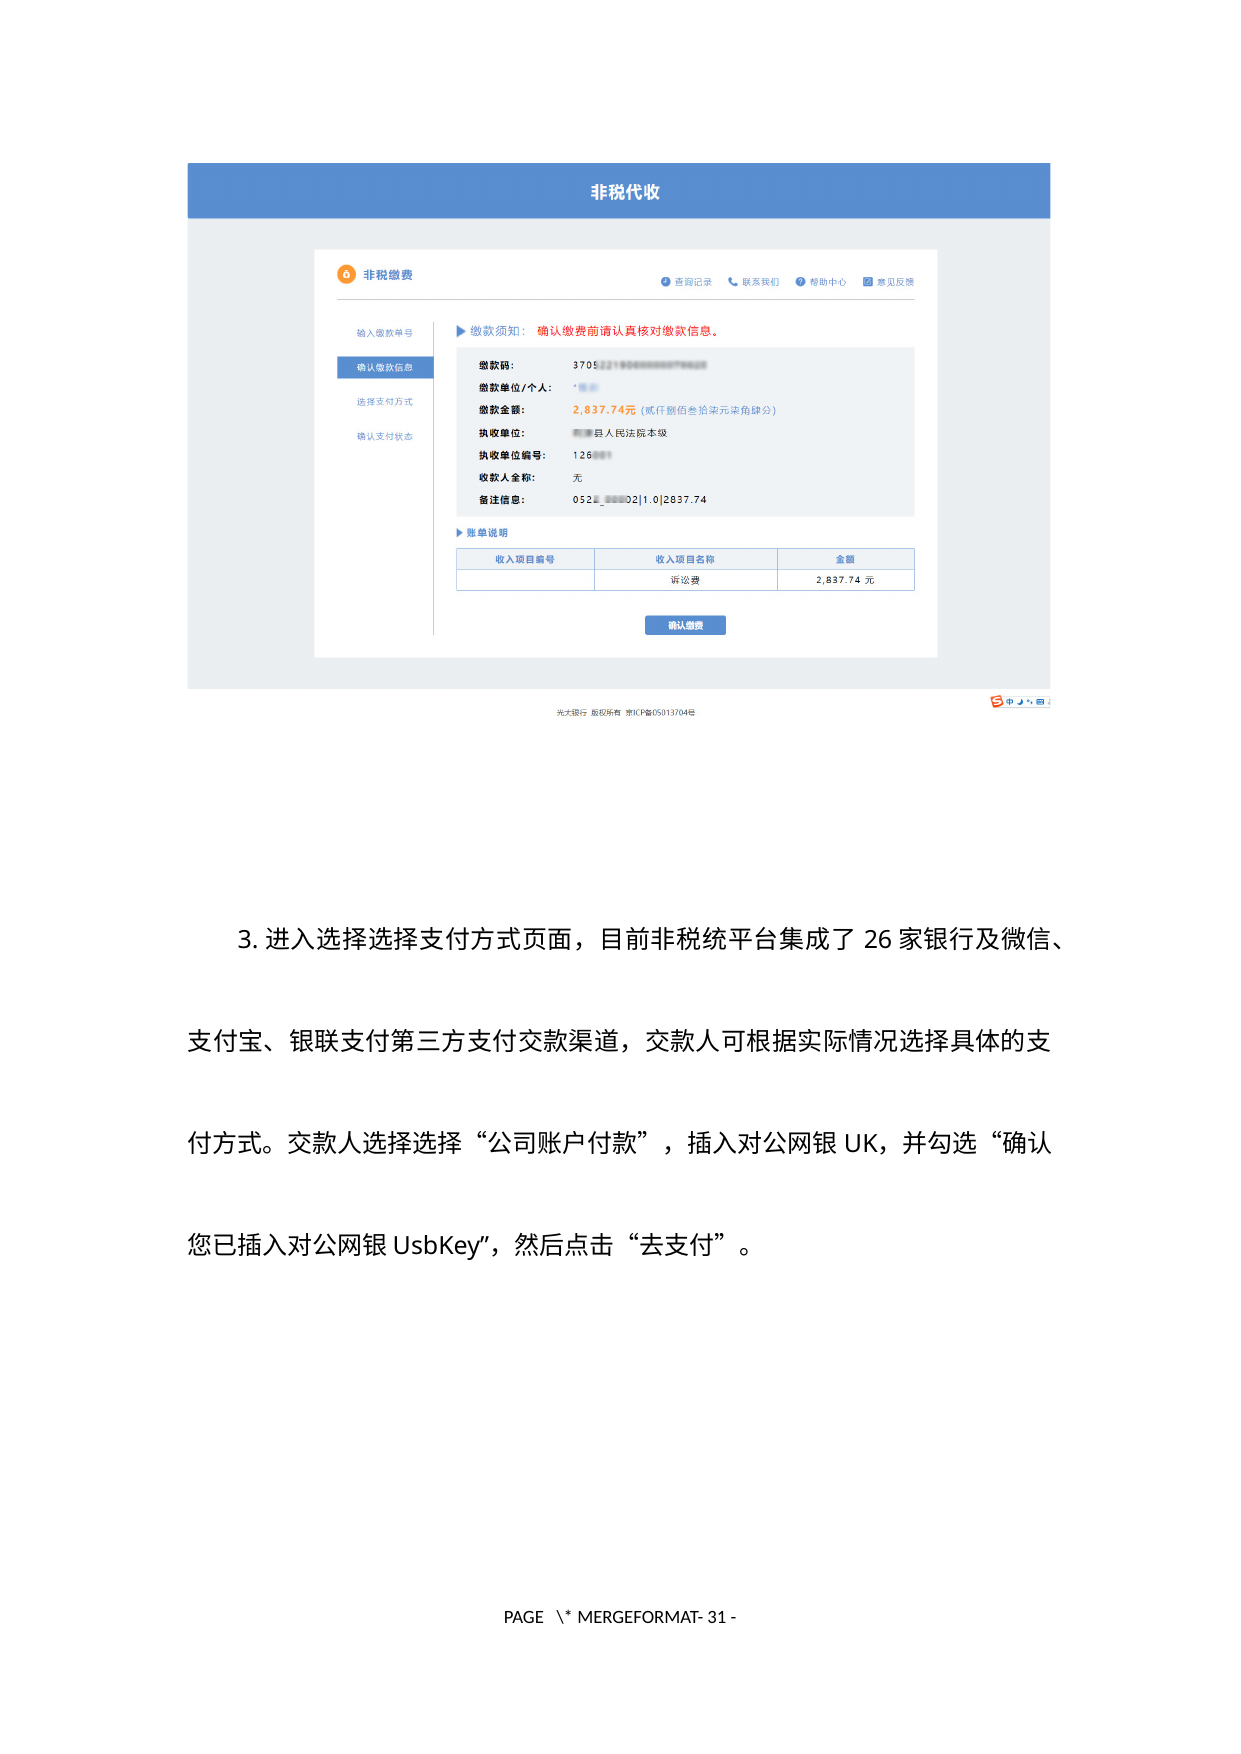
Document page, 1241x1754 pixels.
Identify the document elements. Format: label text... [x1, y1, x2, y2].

picture [187, 163, 1051, 735]
list 进入选择选择支付方式页面，目前非税统平台集成了26家银行及微信、支付宝、银联支付第三方支付交款渠道，交款人可根据实际情况选择具体的支付方式。交款人选择选择“公司账户付款”，插入对公网银UK，并勾选“确认您已插入对公网银UsbKey”，然后点击“去支付”。 [187, 904, 1053, 1277]
